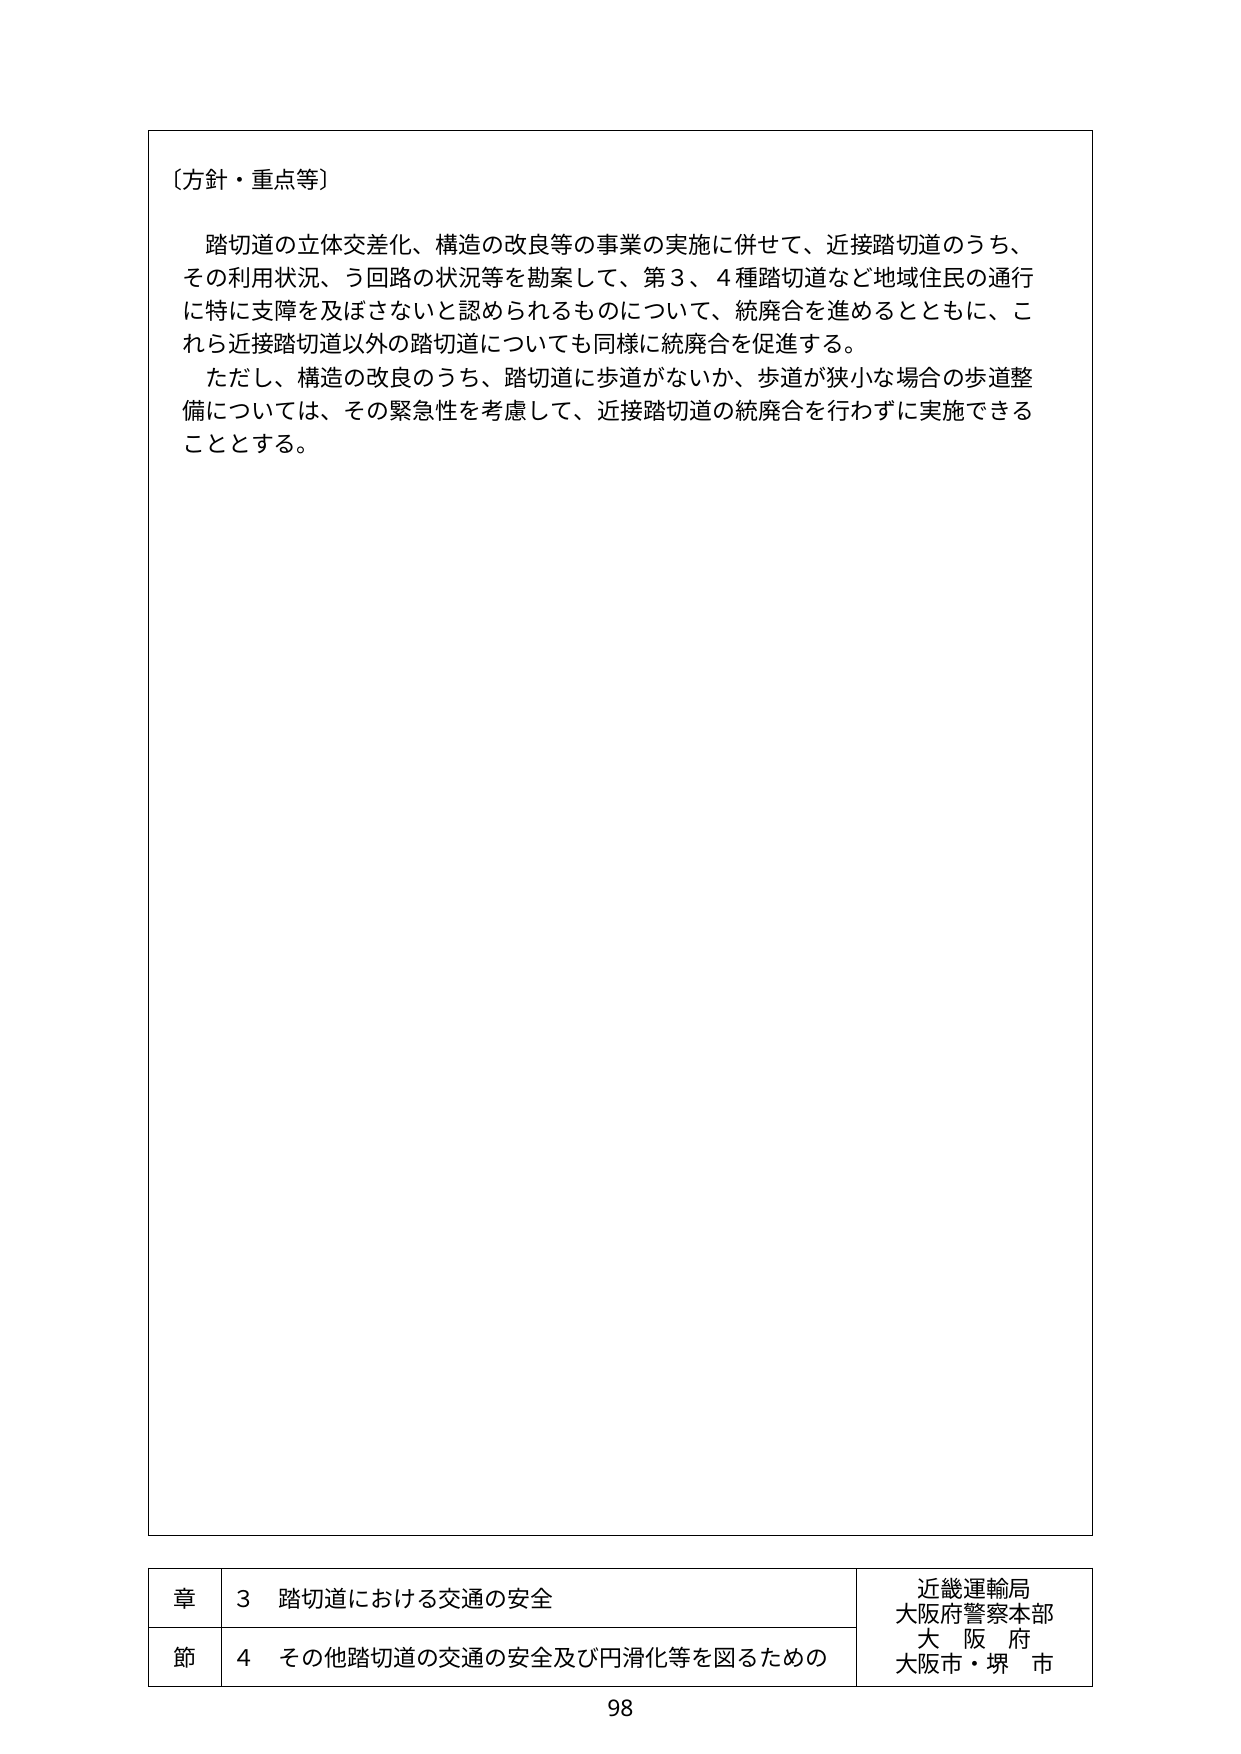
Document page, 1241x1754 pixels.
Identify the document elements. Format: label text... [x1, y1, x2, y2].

table_cell 〔方針・重点等〕 踏切道の立体交差化、構造の改良等の事業の実施に併せて、近接踏切道のうち、その利用状況、う回路の状況等を勘案して、第３、４種踏切道など地域住民の通行に特に支障を及ぼさないと認められるものについて、統廃合を進めるとともに、これら近接踏切道以外の踏切道についても同様に統廃合を促進する。 ただし、構造の改良のうち、踏切道に歩道がないか、歩道が狭小な場合の歩道整備については、その緊急性を考慮して、近接踏切道の統廃合を行わずに実施できることとする。 [149, 131, 1092, 1535]
table_header ３ 踏切道における交通の安全 [222, 1569, 856, 1627]
table_cell 節 [149, 1628, 221, 1686]
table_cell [222, 1628, 856, 1686]
table_header 章 [149, 1569, 221, 1627]
table_header 近畿運輸局 大阪府警察本部 大 阪 府 大阪市・堺 市 西日本旅客鉄道㈱ [857, 1569, 1092, 1686]
